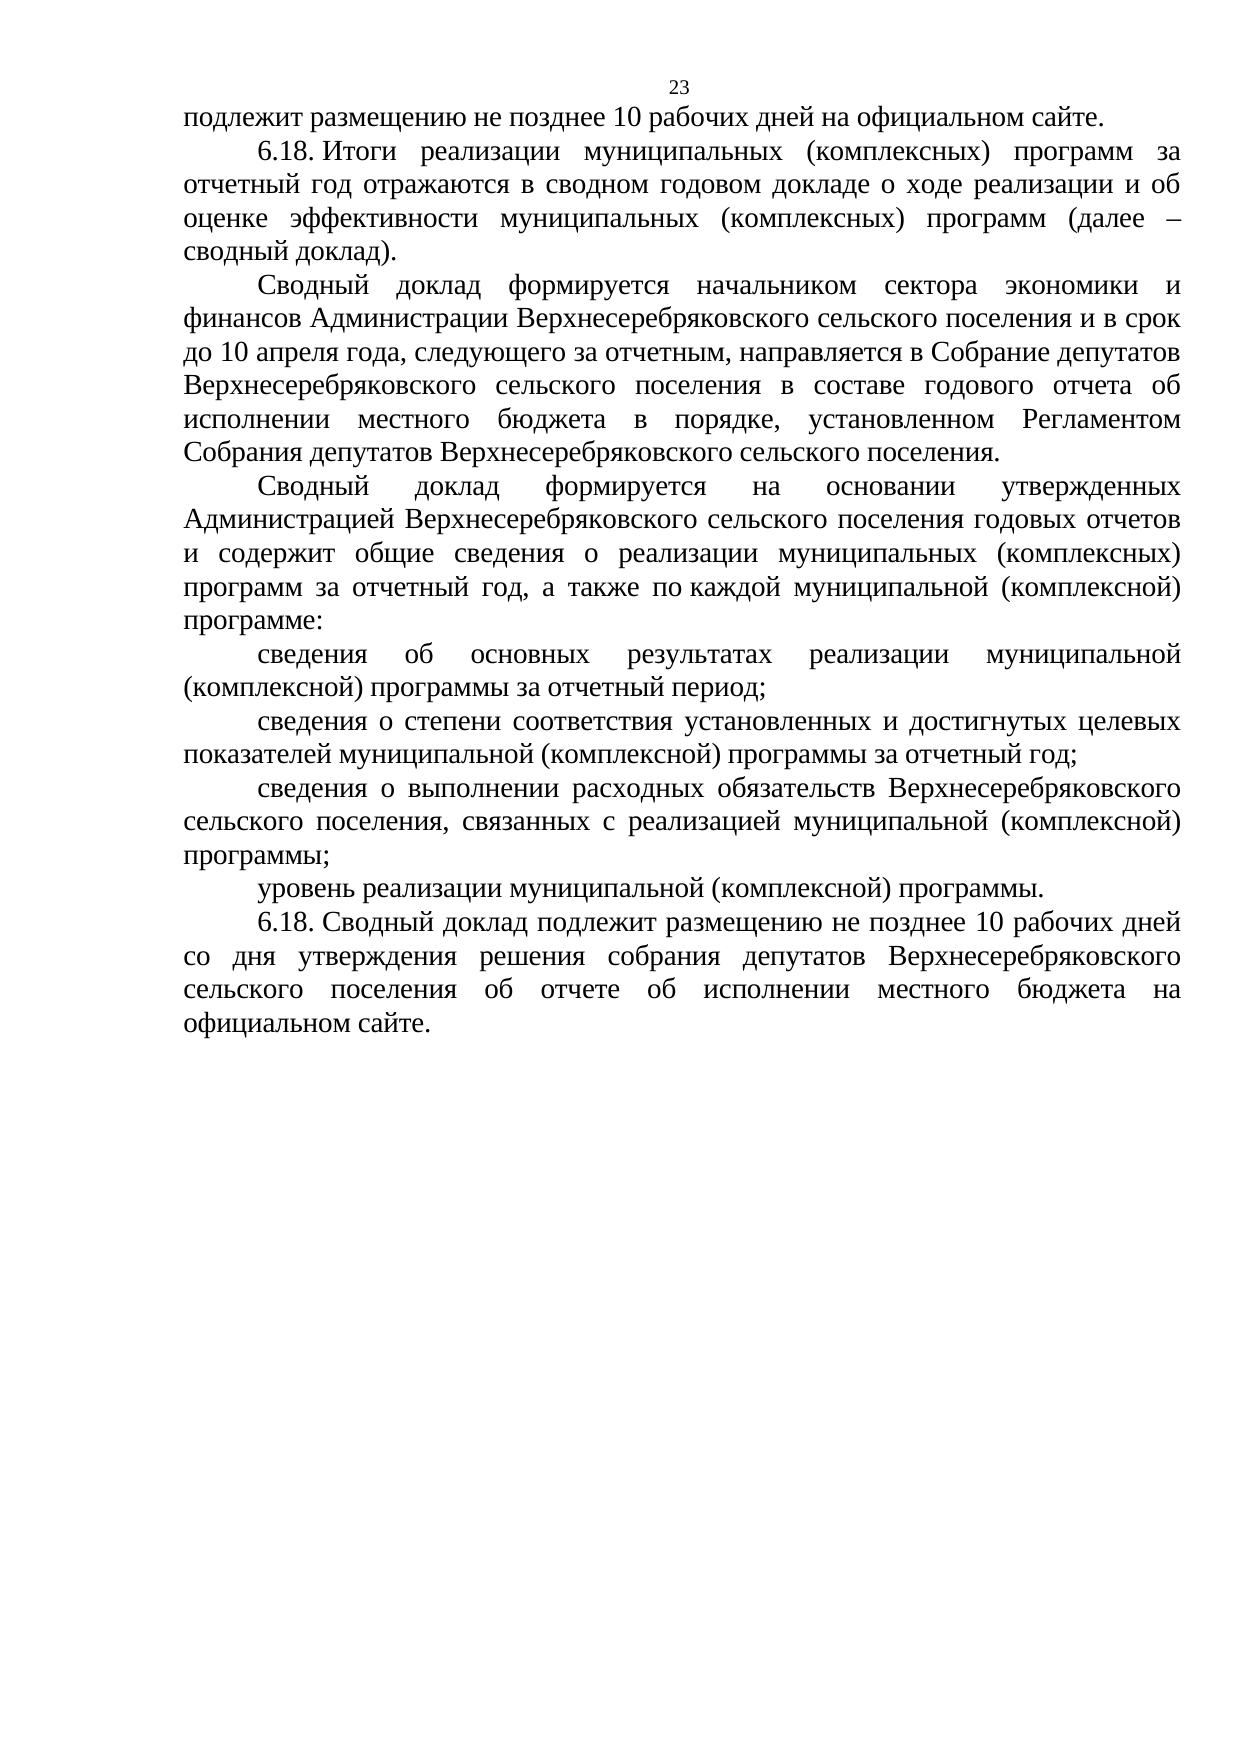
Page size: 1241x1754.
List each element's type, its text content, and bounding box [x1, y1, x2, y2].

text Сводный доклад формируется начальником сектора экономики и финансов Администрации Верхнесеребряковского сельского поселения и в срок до 10 апреля года, следующего за отчетным, направляется в Собрание депутатов Верхнесеребряковского сельского поселения в составе годового отчета об исполнении местного бюджета в порядке, установленном Регламентом Собрания депутатов Верхнесеребряковского сельского поселения. [183, 267, 1181, 468]
text уровень реализации муниципальной (комплексной) программы. [183, 871, 1181, 904]
text 6.18. Сводный доклад подлежит размещению не позднее 10 рабочих дней со дня утверждения решения собрания депутатов Верхнесеребряковского сельского поселения об отчете об исполнении местного бюджета на официальном сайте. [183, 904, 1181, 1038]
text 6.18. Итоги реализации муниципальных (комплексных) программ за отчетный год отражаются в сводном годовом докладе о ходе реализации и об оценке эффективности муниципальных (комплексных) программ (далее – сводный доклад). [183, 133, 1181, 267]
text сведения об основных результатах реализации муниципальной (комплексной) программы за отчетный период; [183, 636, 1181, 703]
text сведения о выполнении расходных обязательств Верхнесеребряковского сельского поселения, связанных с реализацией муниципальной (комплексной) программы; [183, 770, 1181, 871]
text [183, 99, 1181, 133]
text сведения о степени соответствия установленных и достигнутых целевых показателей муниципальной (комплексной) программы за отчетный год; [183, 703, 1181, 770]
text Сводный доклад формируется на основании утвержденных Администрацией Верхнесеребряковского сельского поселения годовых отчетов и содержит общие сведения о реализации муниципальных (комплексных) программ за отчетный год, а также по каждой муниципальной (комплексной) программе: [183, 468, 1181, 636]
